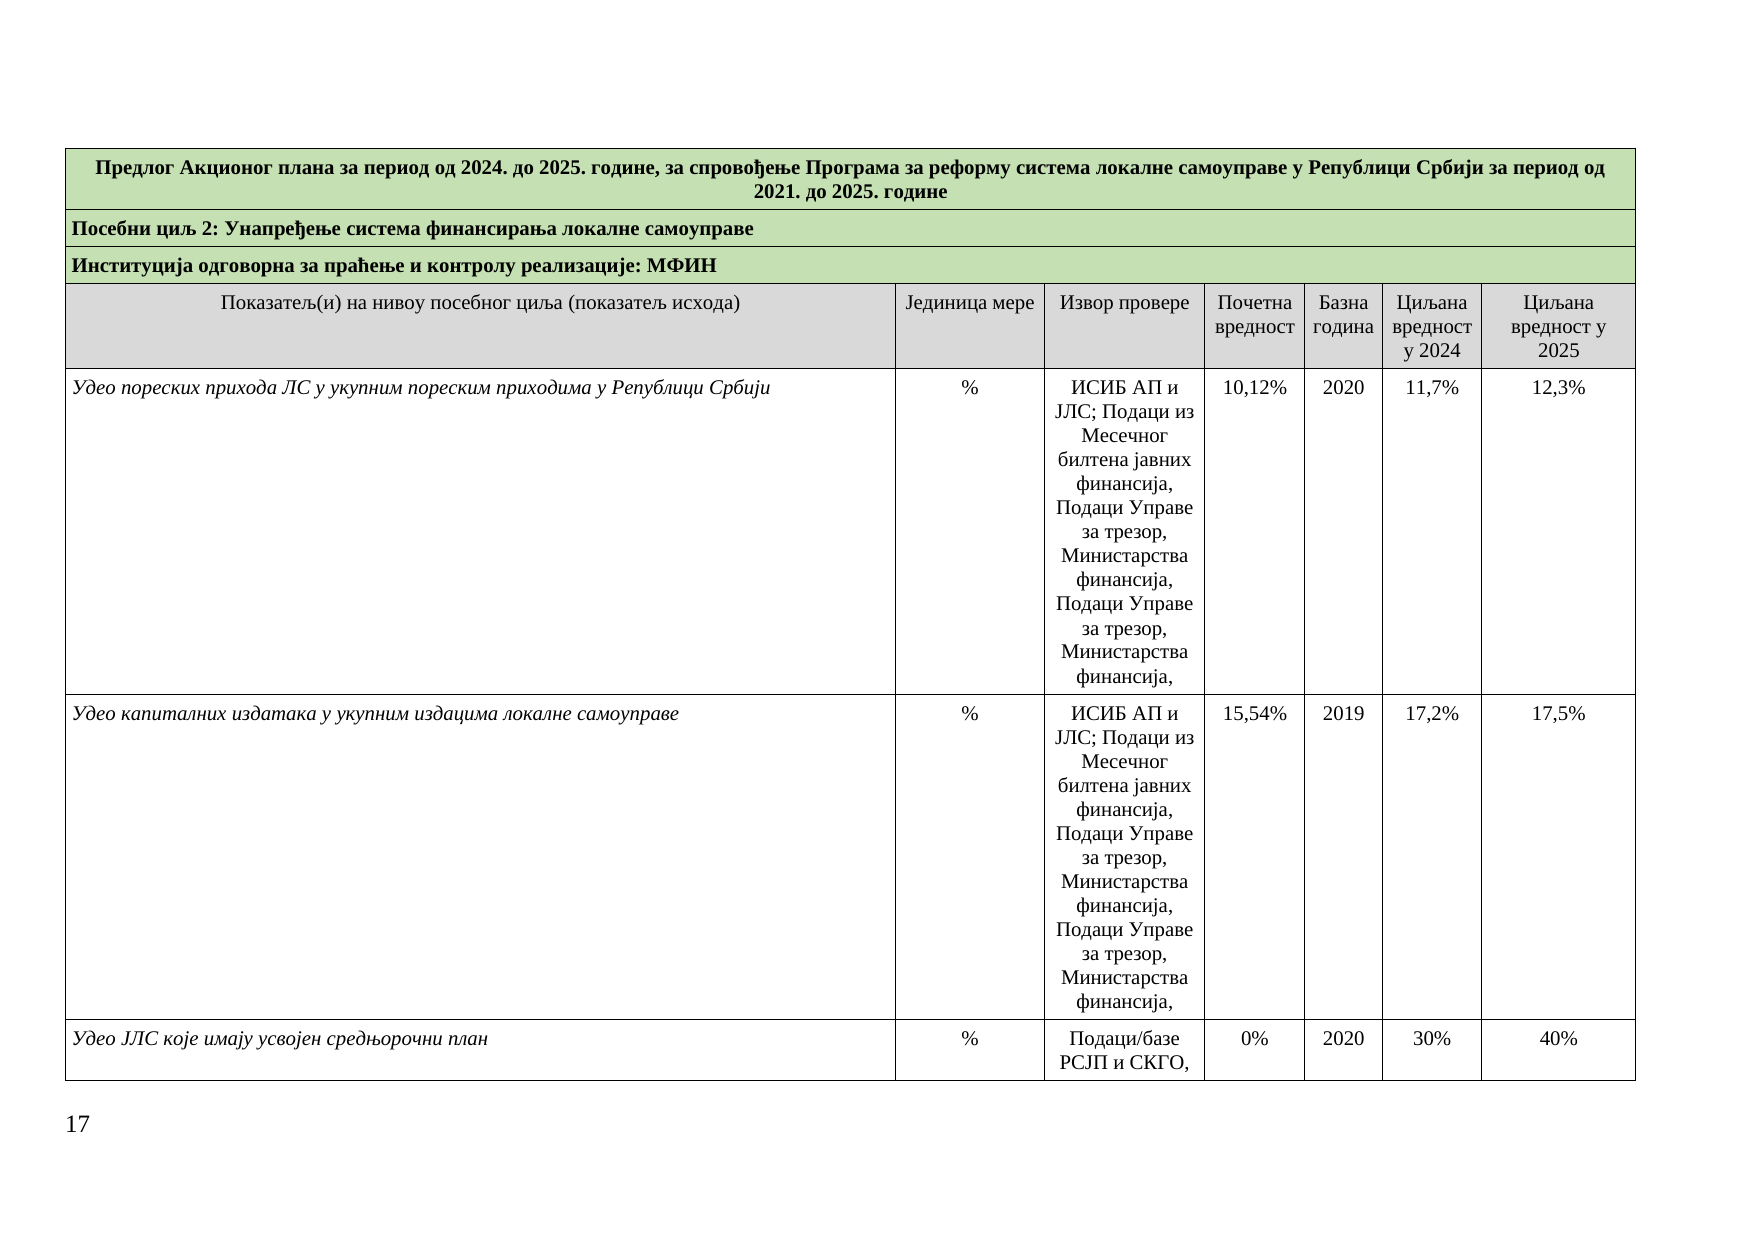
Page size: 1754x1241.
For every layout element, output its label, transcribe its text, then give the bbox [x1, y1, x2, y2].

table_cell 11,7% [1383, 369, 1481, 693]
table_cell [1045, 1020, 1204, 1080]
table_cell Циљана вредност у 2024 [1383, 284, 1481, 368]
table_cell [66, 1020, 895, 1080]
table_cell ИСИБ АП и ЈЛС; Подаци из Месечног билтена јавних финансија, Подаци Управе за трезор, Министарства финансија, Подаци Управе за трезор, Министарства финансија, [1045, 369, 1204, 693]
table_cell % [896, 369, 1044, 693]
table_cell 2020 [1305, 369, 1382, 693]
table_cell 2019 [1305, 695, 1382, 1019]
table_cell Показатељ(и) на нивоу посебног циља (показатељ исхода) [66, 284, 895, 368]
table_cell Циљана вредност у 2025 [1482, 284, 1635, 368]
table_cell Удео пореских прихода ЛС у укупним пореским приходима у Републици Србији [66, 369, 895, 693]
table_cell 17,2% [1383, 695, 1481, 1019]
table_cell Институција одговорна за праћење и контролу реализације: МФИН [66, 247, 1635, 283]
table_cell 2020 [1305, 1020, 1382, 1080]
table_cell 10,12% [1205, 369, 1304, 693]
table_cell % [896, 695, 1044, 1019]
table_cell 12,3% [1482, 369, 1635, 693]
table_cell % [896, 1020, 1044, 1080]
table_cell ИСИБ АП и ЈЛС; Подаци из Месечног билтена јавних финансија, Подаци Управе за трезор, Министарства финансија, Подаци Управе за трезор, Министарства финансија, [1045, 695, 1204, 1019]
table_cell Извор провере [1045, 284, 1204, 368]
table_cell 17,5% [1482, 695, 1635, 1019]
table_cell 30% [1383, 1020, 1481, 1080]
table_cell Jединица мере [896, 284, 1044, 368]
table_cell 40% [1482, 1020, 1635, 1080]
table_cell Почетна вредност [1205, 284, 1304, 368]
table_cell Базна година [1305, 284, 1382, 368]
table_header Предлог Акционог плана за период од 2024. до 2025. године, за спровођење Програма за реформу система локалне самоуправе у Републици Србији за период од 2021. до 2025. године [66, 149, 1635, 209]
table_cell Удео капиталних издатака у укупним издацима локалне самоуправе [66, 695, 895, 1019]
table_cell 0% [1205, 1020, 1304, 1080]
table_cell 15,54% [1205, 695, 1304, 1019]
table_cell Посебни циљ 2: Унапређење система финансирања локалне самоуправе [66, 210, 1635, 246]
